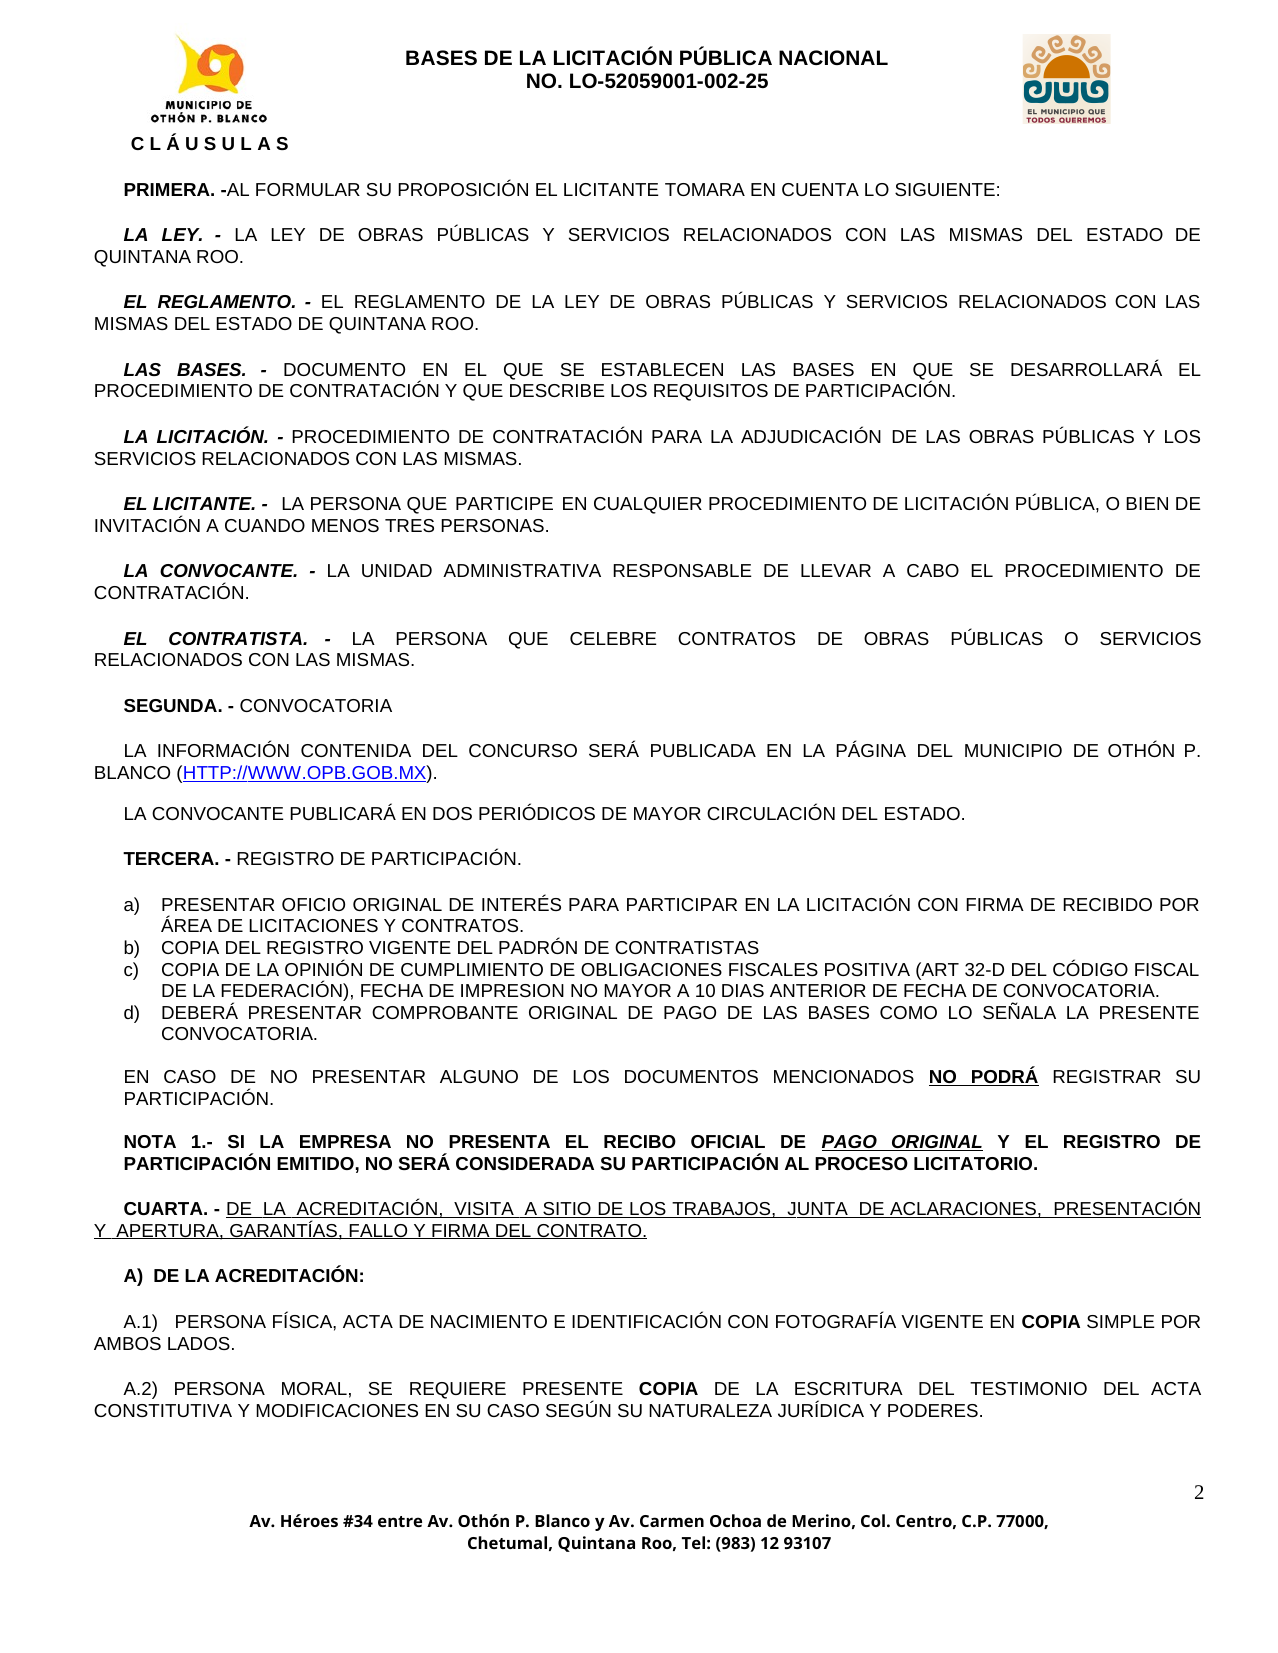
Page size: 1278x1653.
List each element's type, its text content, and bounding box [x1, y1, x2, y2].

text LAS BASES. - DOCUMENTO EN EL QUE SE ESTABLECEN LAS BASES EN QUE SE DESARROLLARÁ EL PROCEDIMIENTO DE CONTRATACIÓN Y QUE DESCRIBE LOS REQUISITOS DE PARTICIPACIÓN. [94, 358, 1201, 402]
list COPIA DE LA OPINIÓN DE CUMPLIMIENTO DE OBLIGACIONES FISCALES POSITIVA (ART 32-D DEL CÓDIGO FISCAL DE LA FEDERACIÓN), FECHA DE IMPRESION NO MAYOR A 10 DIAS ANTERIOR DE FECHA DE CONVOCATORIA. [123, 958, 1201, 1001]
text A.2) PERSONA MORAL, SE REQUIERE PRESENTE COPIA DE LA ESCRITURA DEL TESTIMONIO DEL ACTA CONSTITUTIVA Y MODIFICACIONES EN SU CASO SEGÚN SU NATURALEZA JURÍDICA Y PODERES. [94, 1378, 1201, 1421]
text EN CASO DE NO PRESENTAR ALGUNO DE LOS DOCUMENTOS MENCIONADOS NO PODRÁ REGISTRAR SU PARTICIPACIÓN. [123, 1066, 1201, 1109]
text EL LICITANTE. - LA PERSONA QUE PARTICIPE EN CUALQUIER PROCEDIMIENTO DE LICITACIÓN PÚBLICA, O BIEN DE INVITACIÓN A CUANDO MENOS TRES PERSONAS. [94, 493, 1201, 536]
text C L Á U S U L A S [94, 133, 1204, 154]
text PRIMERA. -AL FORMULAR SU PROPOSICIÓN EL LICITANTE TOMARA EN CUENTA LO SIGUIENTE: [94, 178, 1201, 200]
list DEBERÁ PRESENTAR COMPROBANTE ORIGINAL DE PAGO DE LAS BASES COMO LO SEÑALA LA PRESENTE CONVOCATORIA. [123, 1001, 1201, 1044]
list PRESENTAR OFICIO ORIGINAL DE INTERÉS PARA PARTICIPAR EN LA LICITACIÓN CON FIRMA DE RECIBIDO POR ÁREA DE LICITACIONES Y CONTRATOS. [123, 894, 1201, 937]
list COPIA DEL REGISTRO VIGENTE DEL PADRÓN DE CONTRATISTAS [123, 937, 1201, 958]
text SEGUNDA. - CONVOCATORIA [94, 694, 1201, 716]
text LA INFORMACIÓN CONTENIDA DEL CONCURSO SERÁ PUBLICADA EN LA PÁGINA DEL MUNICIPIO DE OTHÓN P. BLANCO (HTTP://WWW.OPB.GOB.MX). [94, 740, 1201, 783]
text A.1) PERSONA FÍSICA, ACTA DE NACIMIENTO E IDENTIFICACIÓN CON FOTOGRAFÍA VIGENTE EN COPIA SIMPLE POR AMBOS LADOS. [94, 1311, 1201, 1354]
text CUARTA. - DE LA ACREDITACIÓN, VISITA A SITIO DE LOS TRABAJOS, JUNTA DE ACLARACIONES, PRESENTACIÓN Y APERTURA, GARANTÍAS, FALLO Y FIRMA DEL CONTRATO. [94, 1198, 1201, 1241]
picture [1022, 34, 1111, 124]
text NOTA 1.- SI LA EMPRESA NO PRESENTA EL RECIBO OFICIAL DE PAGO ORIGINAL Y EL REGISTRO DE PARTICIPACIÓN EMITIDO, NO SERÁ CONSIDERADA SU PARTICIPACIÓN AL PROCESO LICITATORIO. [123, 1131, 1201, 1174]
text LA LICITACIÓN. - PROCEDIMIENTO DE CONTRATACIÓN PARA LA ADJUDICACIÓN DE LAS OBRAS PÚBLICAS Y LOS SERVICIOS RELACIONADOS CON LAS MISMAS. [94, 426, 1201, 469]
text LA LEY. - LA LEY DE OBRAS PÚBLICAS Y SERVICIOS RELACIONADOS CON LAS MISMAS DEL ESTADO DE QUINTANA ROO. [94, 224, 1201, 267]
text EL REGLAMENTO. - EL REGLAMENTO DE LA LEY DE OBRAS PÚBLICAS Y SERVICIOS RELACIONADOS CON LAS MISMAS DEL ESTADO DE QUINTANA ROO. [94, 291, 1201, 334]
text LA CONVOCANTE. - LA UNIDAD ADMINISTRATIVA RESPONSABLE DE LLEVAR A CABO EL PROCEDIMIENTO DE CONTRATACIÓN. [94, 560, 1201, 603]
text TERCERA. - REGISTRO DE PARTICIPACIÓN. [94, 848, 1201, 869]
text A) DE LA ACREDITACIÓN: [94, 1265, 1201, 1287]
picture [146, 23, 279, 133]
text EL CONTRATISTA. - LA PERSONA QUE CELEBRE CONTRATOS DE OBRAS PÚBLICAS O SERVICIOS RELACIONADOS CON LAS MISMAS. [94, 627, 1201, 670]
text LA CONVOCANTE PUBLICARÁ EN DOS PERIÓDICOS DE MAYOR CIRCULACIÓN DEL ESTADO. [94, 802, 1201, 824]
